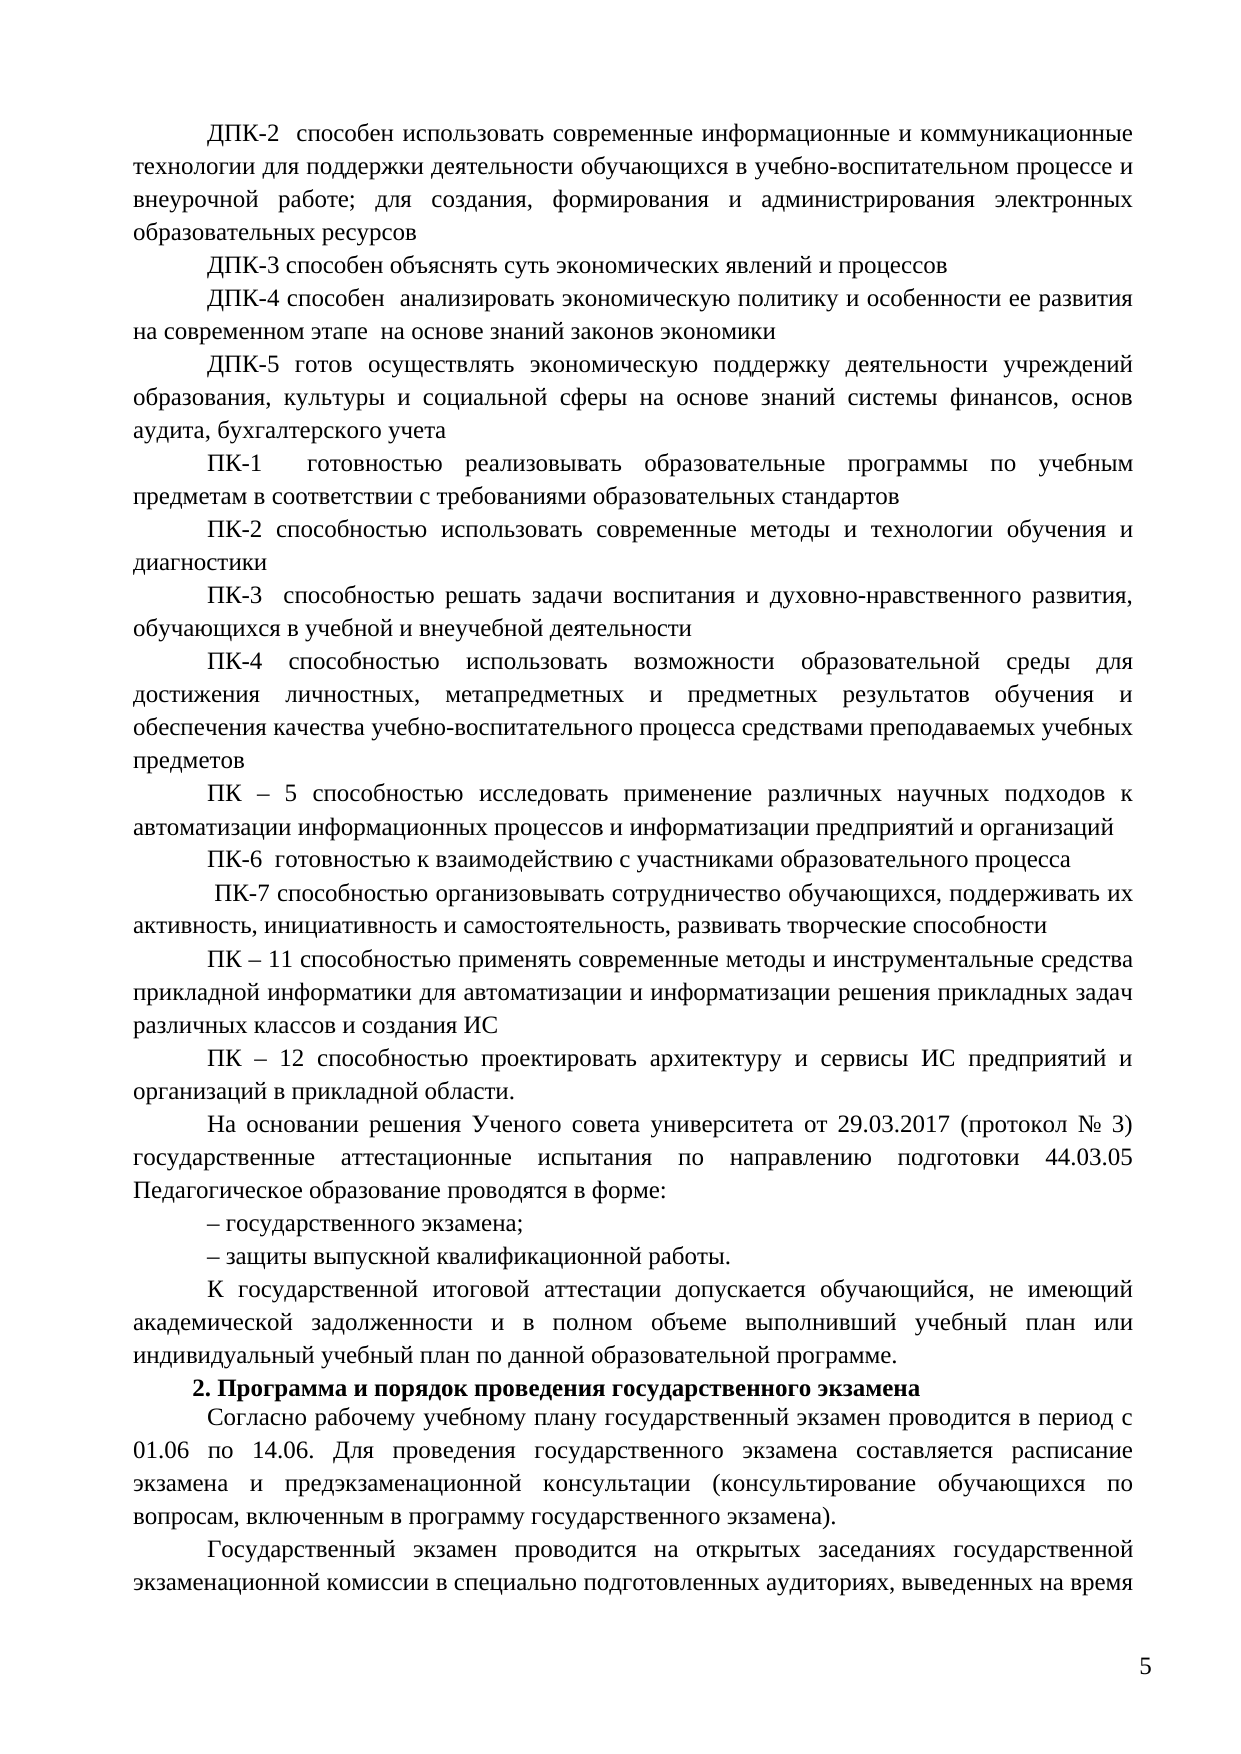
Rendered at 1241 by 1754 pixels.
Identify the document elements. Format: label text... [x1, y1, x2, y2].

subtitle 2. Программа и порядок проведения государственного экзамена [192, 1373, 1152, 1402]
text ДПК-5 готов осуществлять экономическую поддержку деятельности учреждений образования, культуры и социальной сферы на основе знаний системы финансов, основ аудита, бухгалтерского учета [133, 349, 1134, 444]
text ПК-6 готовностью к взаимодействию с участниками образовательного процесса [133, 844, 1134, 873]
text ПК – 5 способностью исследовать применение различных научных подходов к автоматизации информационных процессов и информатизации предприятий и организаций [133, 778, 1134, 840]
text На основании решения Ученого совета университета от 29.03.2017 (протокол № 3) государственные аттестационные испытания по направлению подготовки 44.03.05 Педагогическое образование проводятся в форме: [133, 1109, 1134, 1203]
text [133, 1534, 1134, 1596]
text ПК-3 способностью решать задачи воспитания и духовно-нравственного развития, обучающихся в учебной и внеучебной деятельности [133, 580, 1134, 642]
list – государственного экзамена; [133, 1208, 1152, 1237]
text ДПК-2 способен использовать современные информационные и коммуникационные технологии для поддержки деятельности обучающихся в учебно-воспитательном процессе и внеурочной работе; для создания, формирования и администрирования электронных образовательных ресурсов [133, 118, 1134, 246]
text К государственной итоговой аттестации допускается обучающийся, не имеющий академической задолженности и в полном объеме выполнивший учебный план или индивидуальный учебный план по данной образовательной программе. [133, 1274, 1134, 1369]
text ДПК-4 способен анализировать экономическую политику и особенности ее развития на современном этапе на основе знаний законов экономики [133, 283, 1134, 345]
text ДПК-3 способен объяснять суть экономических явлений и процессов [133, 250, 1134, 279]
list – защиты выпускной квалификационной работы. [133, 1241, 1152, 1269]
text ПК-4 способностью использовать возможности образовательной среды для достижения личностных, метапредметных и предметных результатов обучения и обеспечения качества учебно-воспитательного процесса средствами преподаваемых учебных предметов [133, 646, 1134, 774]
text ПК – 11 способностью применять современные методы и инструментальные средства прикладной информатики для автоматизации и информатизации решения прикладных задач различных классов и создания ИС [133, 944, 1134, 1038]
text ПК-7 способностью организовывать сотрудничество обучающихся, поддерживать их активность, инициативность и самостоятельность, развивать творческие способности [133, 878, 1134, 939]
text ПК-2 способностью использовать современные методы и технологии обучения и диагностики [133, 514, 1134, 576]
text ПК-1 готовностью реализовывать образовательные программы по учебным предметам в соответствии с требованиями образовательных стандартов [133, 448, 1134, 510]
text ПК – 12 способностью проектировать архитектуру и сервисы ИС предприятий и организаций в прикладной области. [133, 1043, 1134, 1104]
text Согласно рабочему учебному плану государственный экзамен проводится в период с 01.06 по 14.06. Для проведения государственного экзамена составляется расписание экзамена и предэкзаменационной консультации (консультирование обучающихся по вопросам, включенным в программу государственного экзамена). [133, 1402, 1134, 1529]
